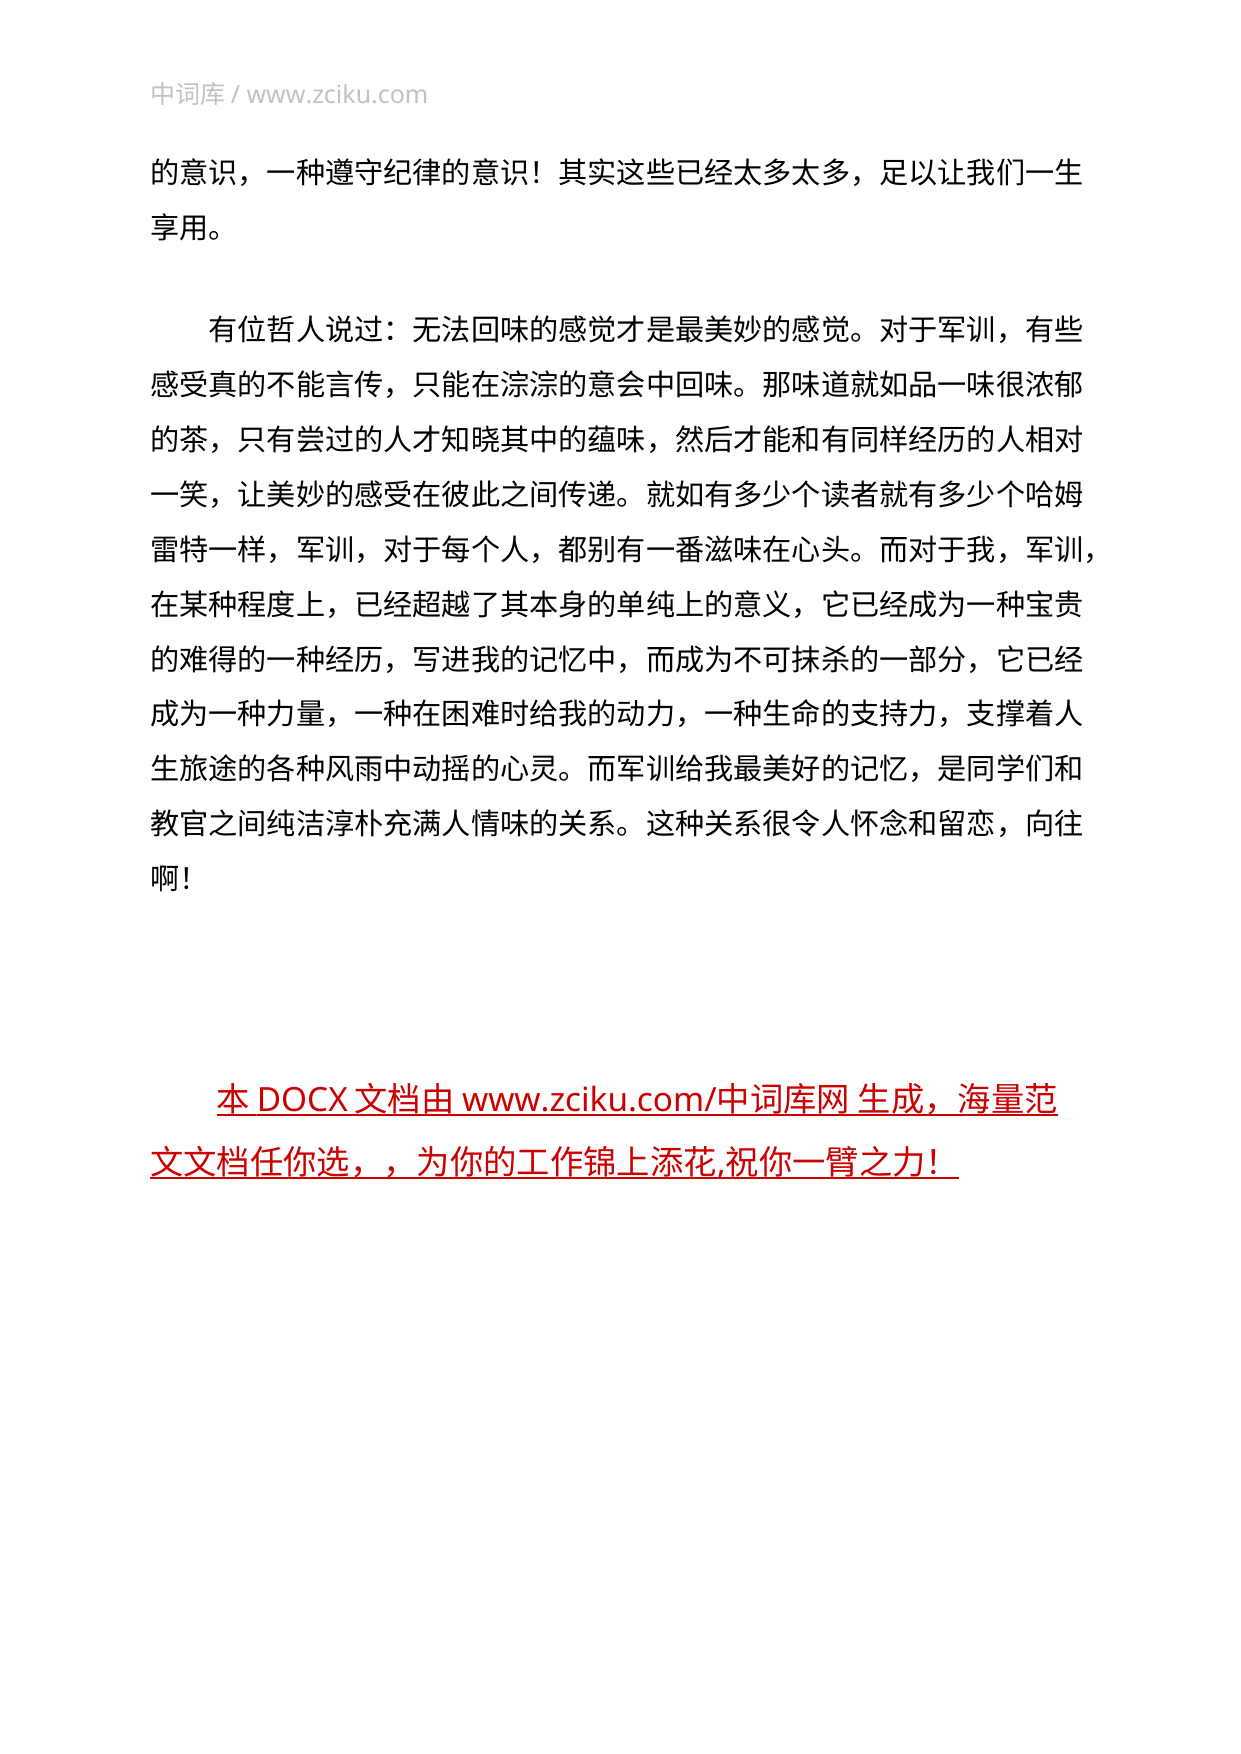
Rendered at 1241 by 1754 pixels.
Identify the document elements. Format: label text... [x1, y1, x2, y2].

text 本DOCX文档由 www.zciku.com/中词库网 生成，海量范文文档任你选，，为你的工作锦上添花,祝你一臂之力！ [150, 1073, 1090, 1184]
text 有位哲人说过：无法回味的感觉才是最美妙的感觉。对于军训，有些感受真的不能言传，只能在淙淙的意会中回味。那味道就如品一味很浓郁的茶，只有尝过的人才知晓其中的蕴味，然后才能和有同样经历的人相对一笑，让美妙的感受在彼此之间传递。就如有多少个读者就有多少个哈姆雷特一样，军训，对于每个人，都别有一番滋味在心头。而对于我，军训，在某种程度上，已经超越了其本身的单纯上的意义，它已经成为一种宝贵的难得的一种经历，写进我的记忆中，而成为不可抹杀的一部分，它已经成为一种力量，一种在困难时给我的动力，一种生命的支持力，支撑着人生旅途的各种风雨中动摇的心灵。而军训给我最美好的记忆，是同学们和教官之间纯洁淳朴充满人情味的关系。这种关系很令人怀念和留恋，向往啊！ [150, 307, 1090, 898]
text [150, 150, 1090, 247]
